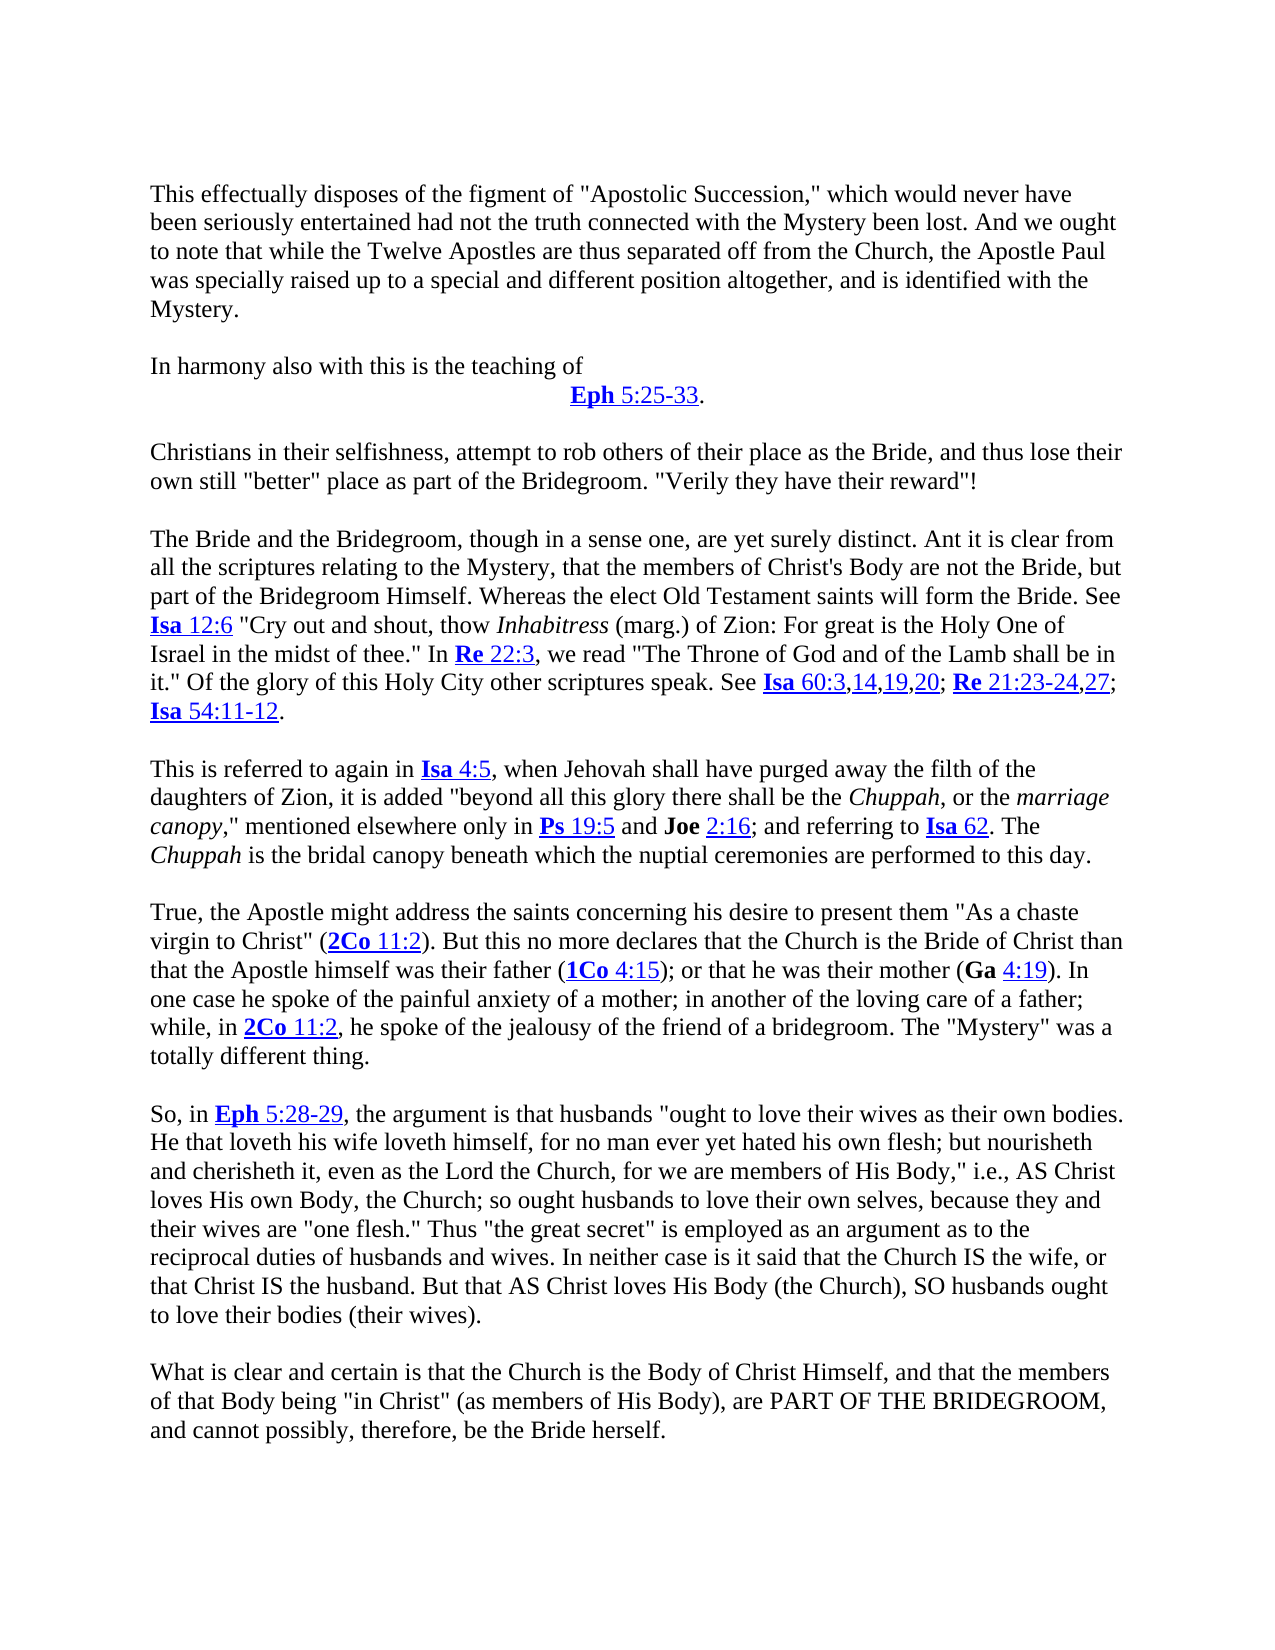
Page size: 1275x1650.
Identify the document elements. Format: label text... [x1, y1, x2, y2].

text This is referred to again in Isa 4:5, when Jehovah shall have purged away the filth of the daughters of Zion, it is added "beyond all this glory there shall be the Chuppah, or the marriage canopy," mentioned elsewhere only in Ps 19:5 and Joe 2:16; and referring to Isa 62. The Chuppah is the bridal canopy beneath which the nuptial ceremonies are performed to this day. [150, 754, 1125, 869]
text Christians in their selfishness, attempt to rob others of their place as the Bride, and thus lose their own still "better" place as part of the Bridegroom. "Verily they have their reward"! [150, 437, 1125, 495]
text In harmony also with this is the teaching of [150, 351, 1125, 380]
text The Bride and the Bridegroom, though in a sense one, are yet surely distinct. Ant it is clear from all the scriptures relating to the Mystery, that the members of Christ's Body are not the Bride, but part of the Bridegroom Himself. Whereas the elect Old Testament saints will form the Bride. See Isa 12:6 "Cry out and shout, thow Inhabitress (marg.) of Zion: For great is the Holy One of Israel in the midst of thee." In Re 22:3, we read "The Throne of God and of the Lamb shall be in it." Of the glory of this Holy City other scriptures speak. See Isa 60:3,14,19,20; Re 21:23-24,27; Isa 54:11-12. [150, 524, 1125, 725]
text Eph 5:25-33. [150, 380, 1125, 409]
text This effectually disposes of the figment of "Apostolic Succession," which would never have been seriously entertained had not the truth connected with the Mystery been lost. And we ought to note that while the Twelve Apostles are thus separated off from the Church, the Apostle Paul was specially raised up to a special and different position altogether, and is identified with the Mystery. [150, 179, 1125, 322]
text True, the Apostle might address the saints concerning his desire to present them "As a chaste virgin to Christ" (2Co 11:2). But this no more declares that the Church is the Bride of Christ than that the Apostle himself was their father (1Co 4:15); or that he was their mother (Ga 4:19). In one case he spoke of the painful anxiety of a mother; in another of the loving care of a father; while, in 2Co 11:2, he spoke of the jealousy of the friend of a bridegroom. The "Mystery" was a totally different thing. [150, 897, 1125, 1070]
text So, in Eph 5:28-29, the argument is that husbands "ought to love their wives as their own bodies. He that loveth his wife loveth himself, for no man ever yet hated his own flesh; but nourisheth and cherisheth it, even as the Lord the Church, for we are members of His Body," i.e., AS Christ loves His own Body, the Church; so ought husbands to love their own selves, because they and their wives are "one flesh." Thus "the great secret" is employed as an argument as to the reciprocal duties of husbands and wives. In neither case is it said that the Church IS the wife, or that Christ IS the husband. But that AS Christ loves His Body (the Church), SO husbands ought to love their bodies (their wives). [150, 1099, 1125, 1329]
text What is clear and certain is that the Church is the Body of Christ Himself, and that the members of that Body being "in Christ" (as members of His Body), are PART OF THE BRIDEGROOM, and cannot possibly, therefore, be the Bride herself. [150, 1357, 1125, 1444]
